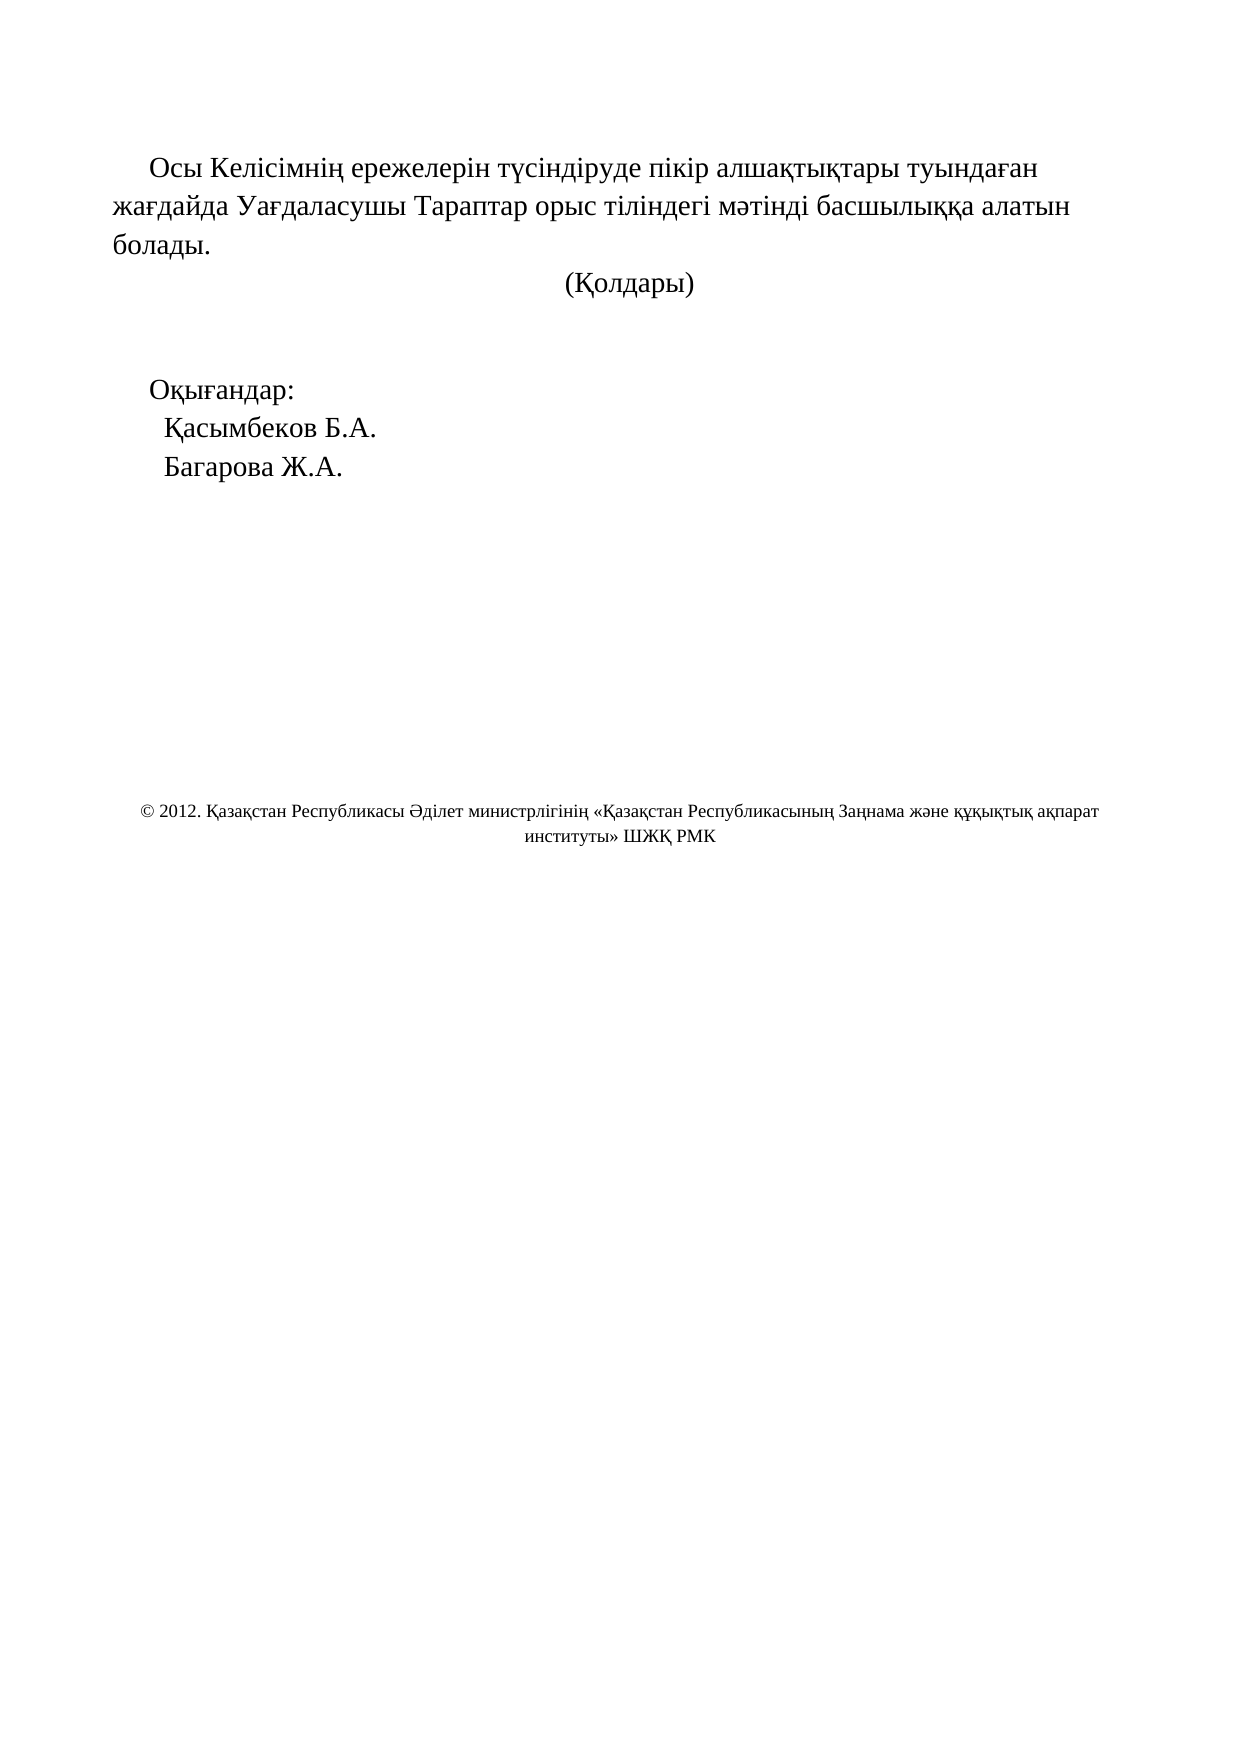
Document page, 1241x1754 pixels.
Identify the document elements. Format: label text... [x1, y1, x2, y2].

text Осы Келісімнің ережелерін түсіндіруде пікір алшақтықтары туындаған [112, 150, 1128, 183]
text Оқығандар: [112, 372, 1128, 405]
text © 2012. Қазақстан Республикасы Әділет министрлігінің «Қазақстан Республикасының Заңнама және құқықтық ақпарат институты» ШЖҚ РМК [112, 800, 1128, 846]
text жағдайда Уағдаласушы Тараптар орыс тіліндегі мәтінді басшылыққа алатын [112, 188, 1128, 222]
text Қасымбеков Б.А. [112, 410, 1128, 444]
text (Қолдары) [112, 266, 1128, 299]
text Багарова Ж.А. [112, 449, 1128, 482]
text болады. [112, 227, 1128, 261]
